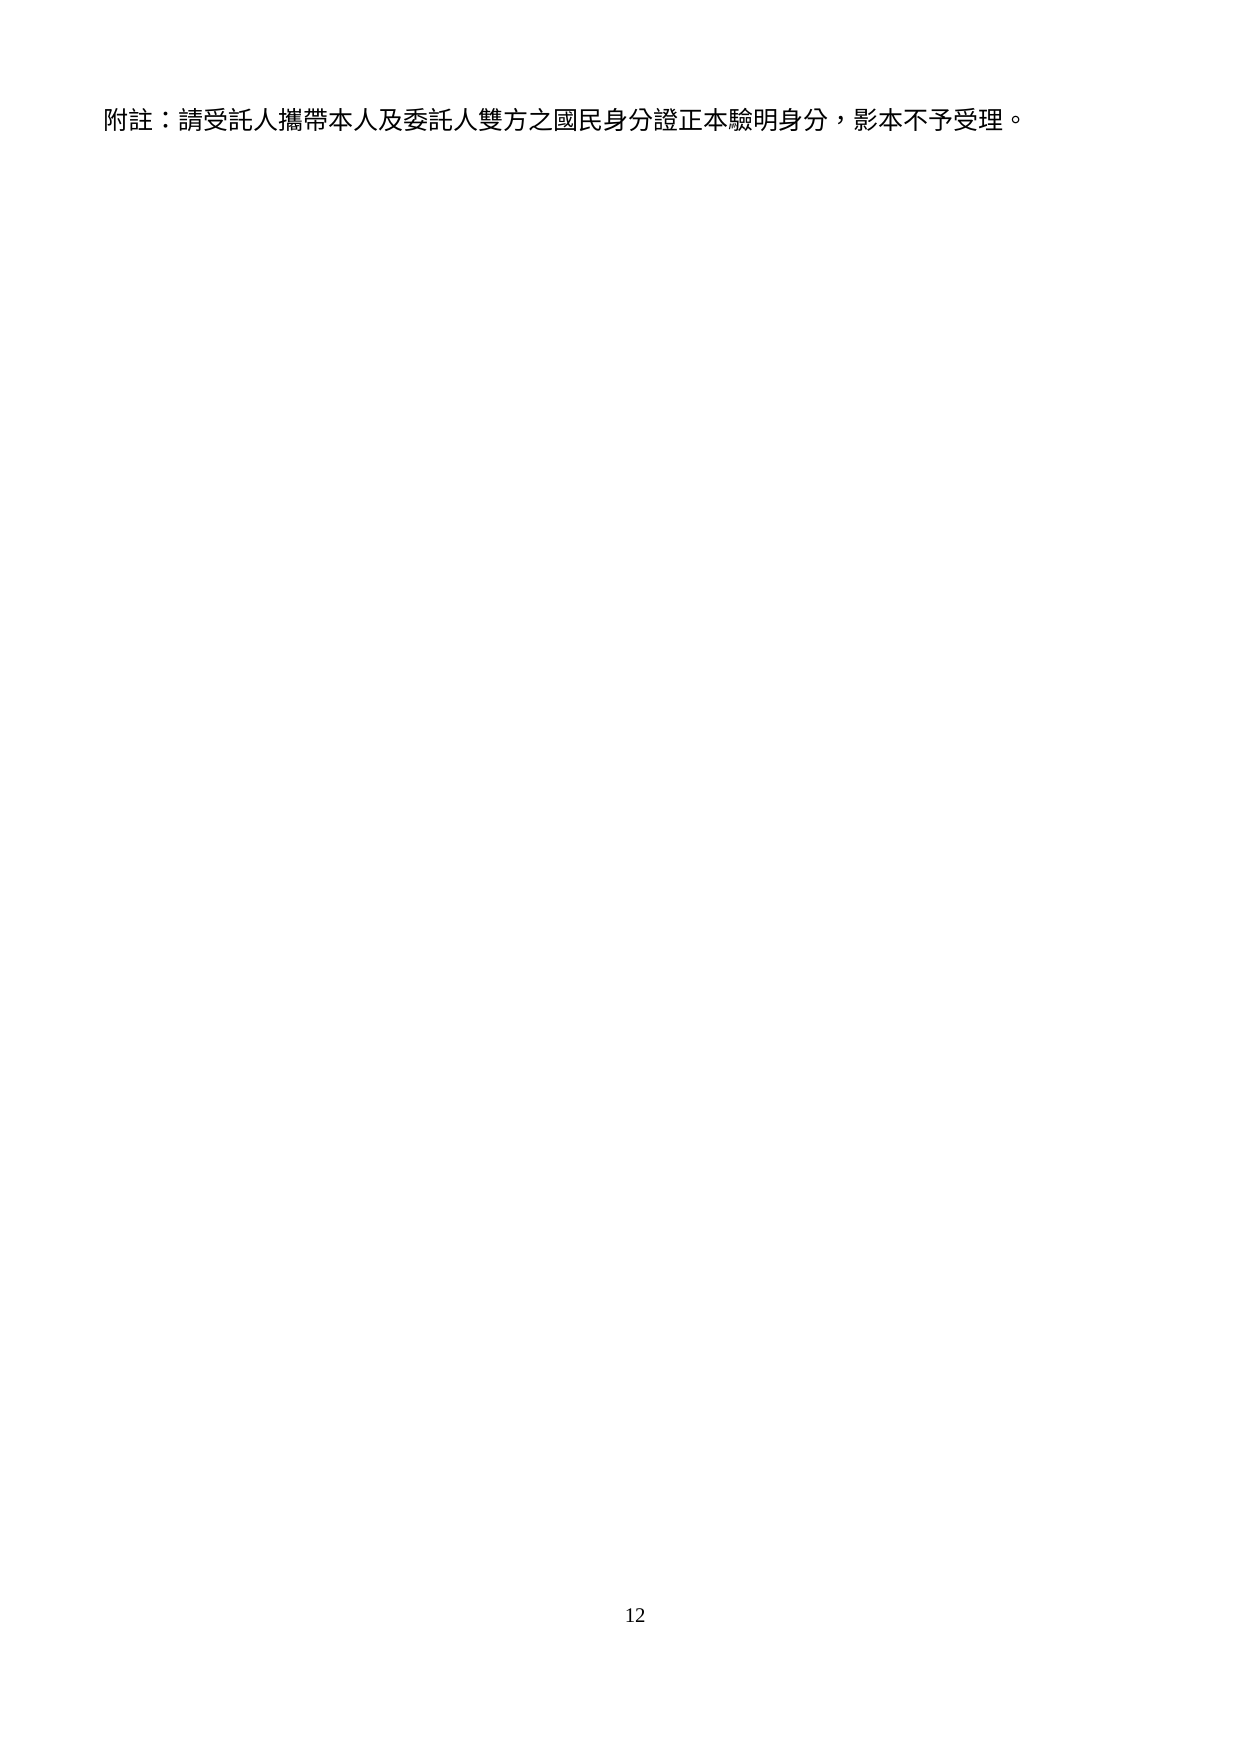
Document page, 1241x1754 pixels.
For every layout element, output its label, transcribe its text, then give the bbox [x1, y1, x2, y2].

text 附註：請受託人攜帶本人及委託人雙方之國民身分證正本驗明身分，影本不予受理。 [103, 99, 1167, 137]
